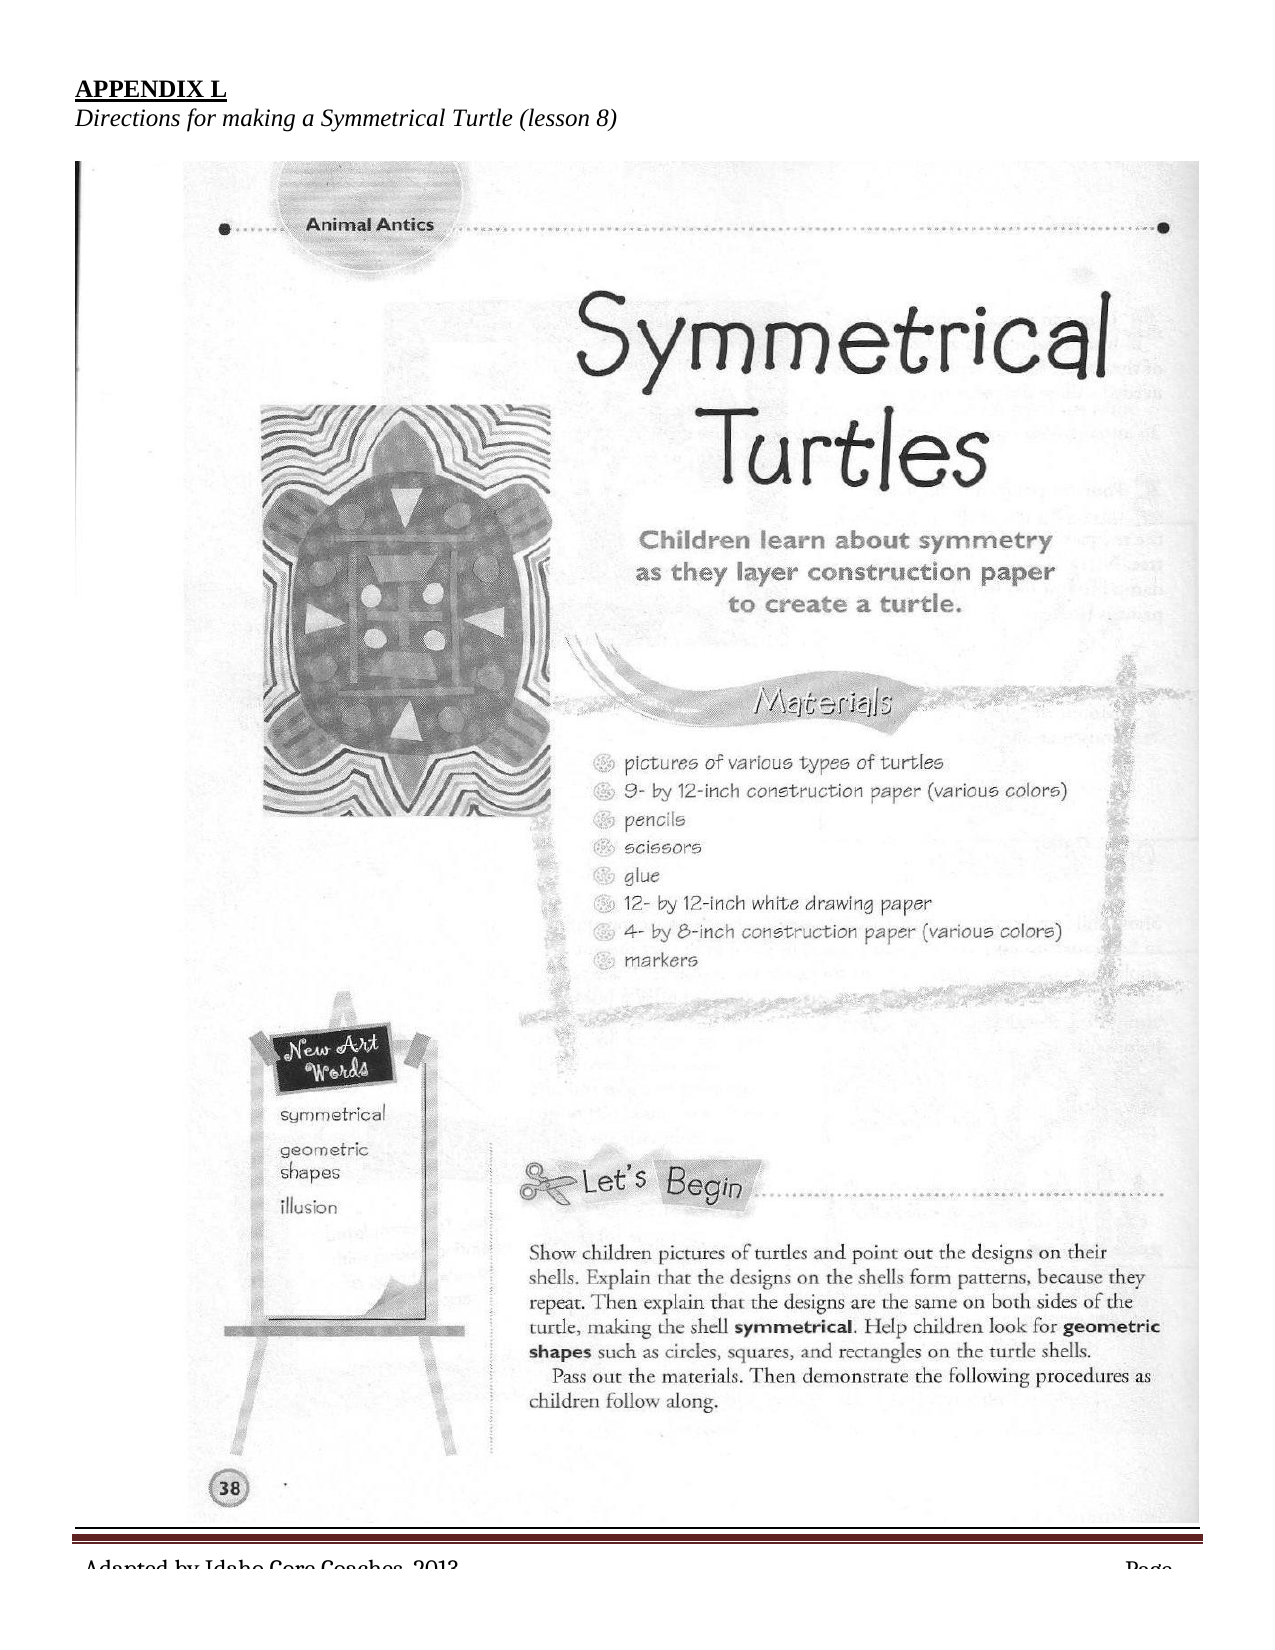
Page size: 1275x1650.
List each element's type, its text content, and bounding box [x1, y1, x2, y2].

text Directions for making a Symmetrical Turtle (lesson 8) [75, 103, 1219, 132]
picture [75, 161, 1199, 1523]
text APPENDIX L [75, 74, 1219, 103]
